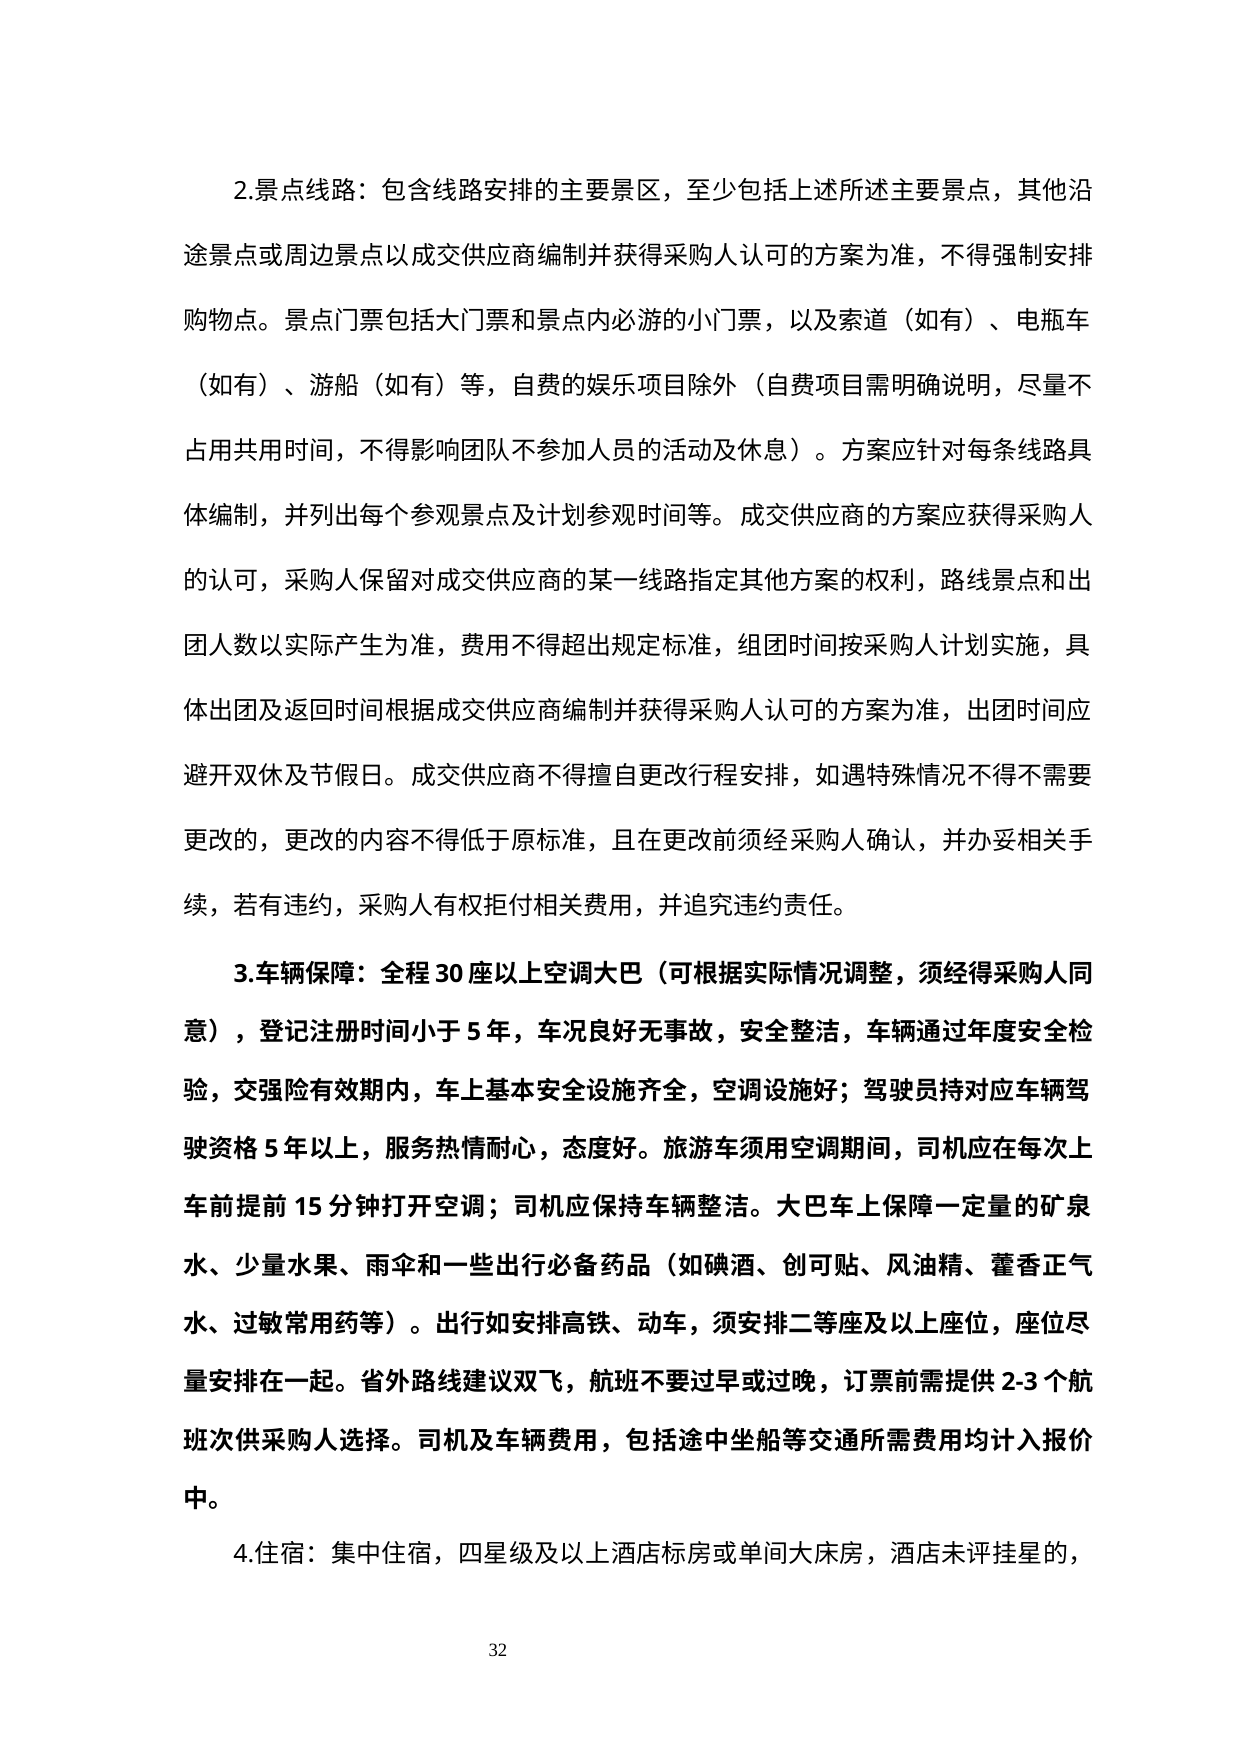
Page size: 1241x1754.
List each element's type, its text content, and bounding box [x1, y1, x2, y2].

text 3.车辆保障：全程30座以上空调大巴（可根据实际情况调整，须经得采购人同意），登记注册时间小于5年，车况良好无事故，安全整洁，车辆通过年度安全检验，交强险有效期内，车上基本安全设施齐全，空调设施好；驾驶员持对应车辆驾驶资格5年以上，服务热情耐心，态度好。旅游车须用空调期间，司机应在每次上车前提前15分钟打开空调；司机应保持车辆整洁。大巴车上保障一定量的矿泉水、少量水果、雨伞和一些出行必备药品（如碘酒、创可贴、风油精、藿香正气水、过敏常用药等）。出行如安排高铁、动车，须安排二等座及以上座位，座位尽量安排在一起。省外路线建议双飞，航班不要过早或过晚，订票前需提供2-3个航班次供采购人选择。司机及车辆费用，包括途中坐船等交通所需费用均计入报价中。 [183, 936, 1094, 1519]
text 2.景点线路：包含线路安排的主要景区，至少包括上述所述主要景点，其他沿途景点或周边景点以成交供应商编制并获得采购人认可的方案为准，不得强制安排购物点。景点门票包括大门票和景点内必游的小门票，以及索道（如有）、电瓶车（如有）、游船（如有）等，自费的娱乐项目除外（自费项目需明确说明，尽量不占用共用时间，不得影响团队不参加人员的活动及休息）。方案应针对每条线路具体编制，并列出每个参观景点及计划参观时间等。成交供应商的方案应获得采购人的认可，采购人保留对成交供应商的某一线路指定其他方案的权利，路线景点和出团人数以实际产生为准，费用不得超出规定标准，组团时间按采购人计划实施，具体出团及返回时间根据成交供应商编制并获得采购人认可的方案为准，出团时间应避开双休及节假日。成交供应商不得擅自更改行程安排，如遇特殊情况不得不需要更改的，更改的内容不得低于原标准，且在更改前须经采购人确认，并办妥相关手续，若有违约，采购人有权拒付相关费用，并追究违约责任。 [183, 156, 1094, 936]
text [183, 1519, 1094, 1584]
